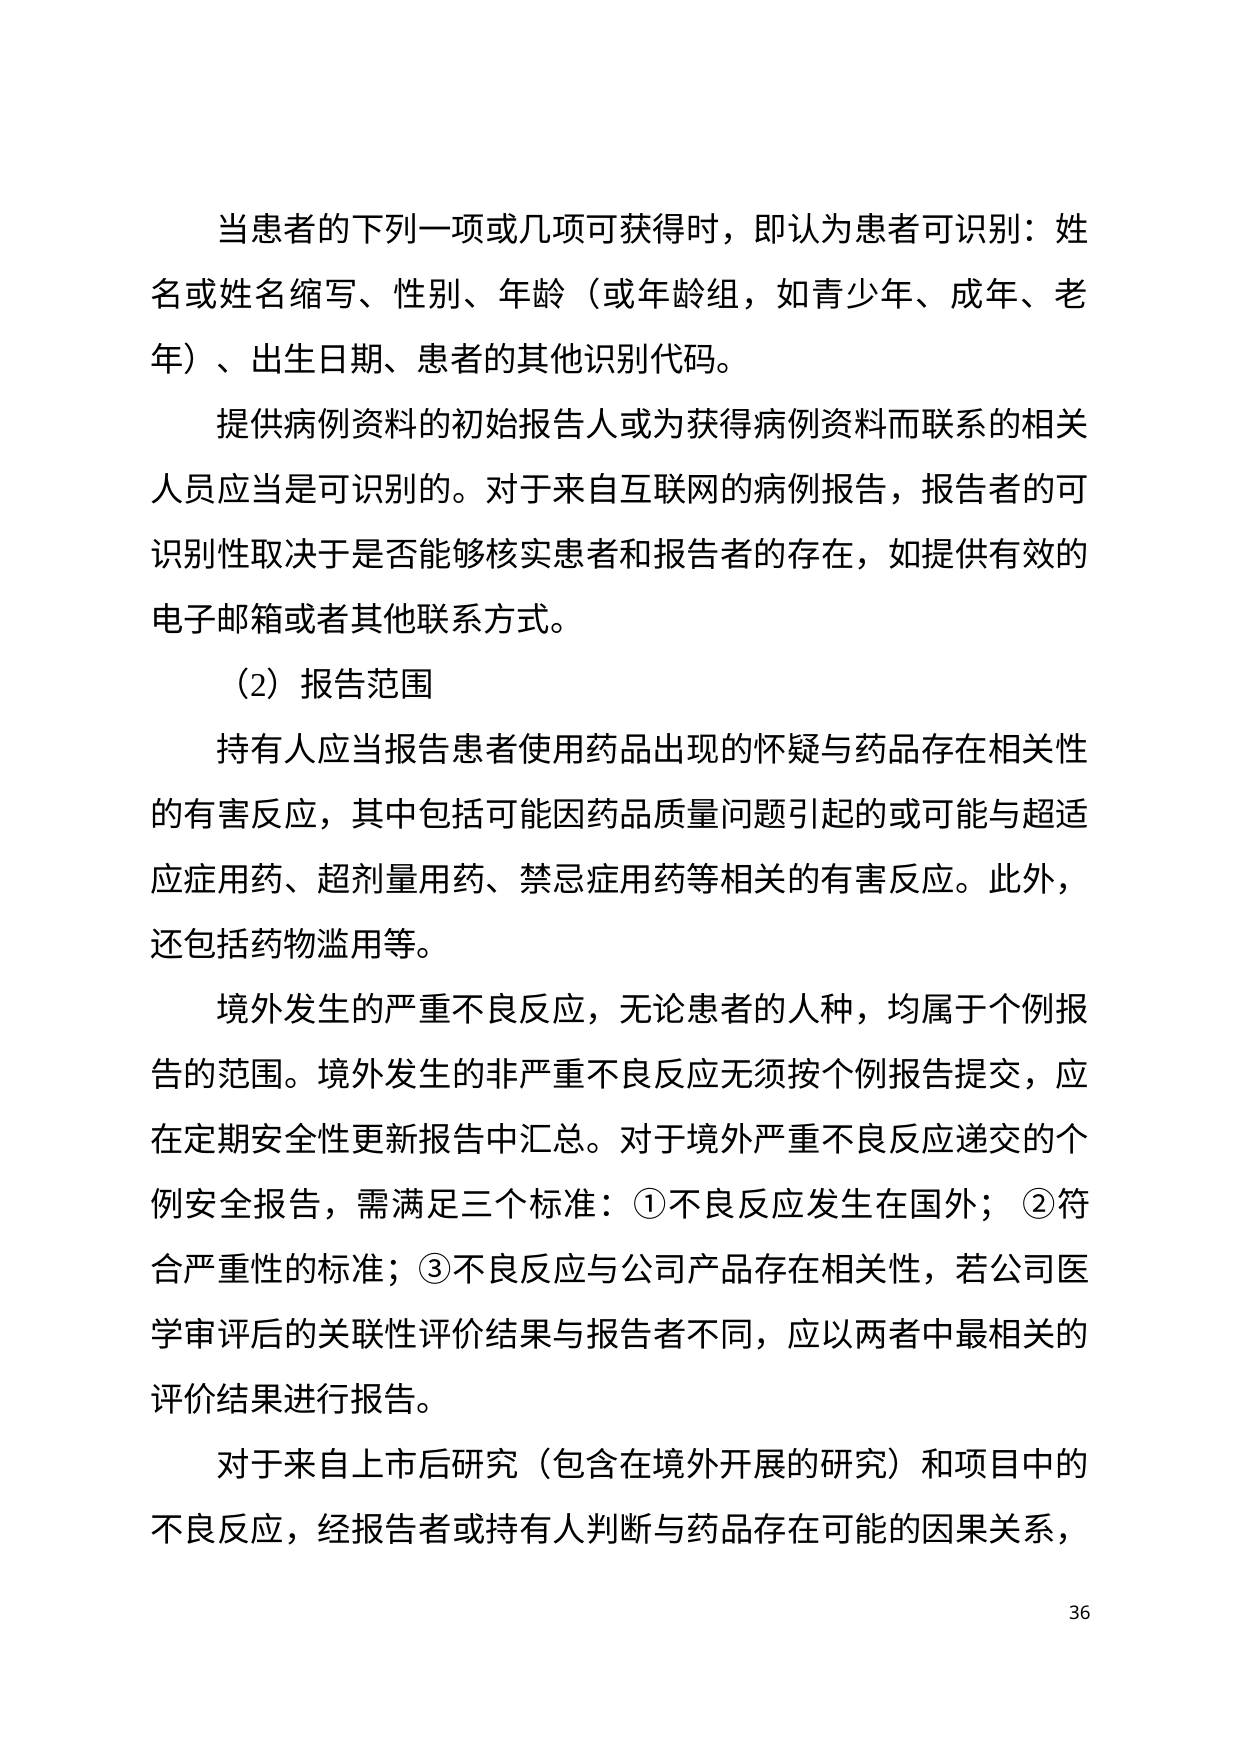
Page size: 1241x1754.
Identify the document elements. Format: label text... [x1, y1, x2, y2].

text 持有人应当报告患者使用药品出现的怀疑与药品存在相关性的有害反应，其中包括可能因药品质量问题引起的或可能与超适应症用药、超剂量用药、禁忌症用药等相关的有害反应。此外，还包括药物滥用等。 [150, 714, 1090, 974]
text 提供病例资料的初始报告人或为获得病例资料而联系的相关人员应当是可识别的。对于来自互联网的病例报告，报告者的可识别性取决于是否能够核实患者和报告者的存在，如提供有效的电子邮箱或者其他联系方式。 [150, 389, 1090, 649]
text 境外发生的严重不良反应，无论患者的人种，均属于个例报告的范围。境外发生的非严重不良反应无须按个例报告提交，应在定期安全性更新报告中汇总。对于境外严重不良反应递交的个例安全报告，需满足三个标准：①不良反应发生在国外； ②符合严重性的标准；③不良反应与公司产品存在相关性，若公司医学审评后的关联性评价结果与报告者不同，应以两者中最相关的评价结果进行报告。 [150, 974, 1090, 1429]
text 当患者的下列一项或几项可获得时，即认为患者可识别：姓名或姓名缩写、性别、年龄（或年龄组，如青少年、成年、老年）、出生日期、患者的其他识别代码。 [150, 194, 1090, 389]
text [150, 1429, 1090, 1559]
text （2）报告范围 [150, 649, 1090, 714]
